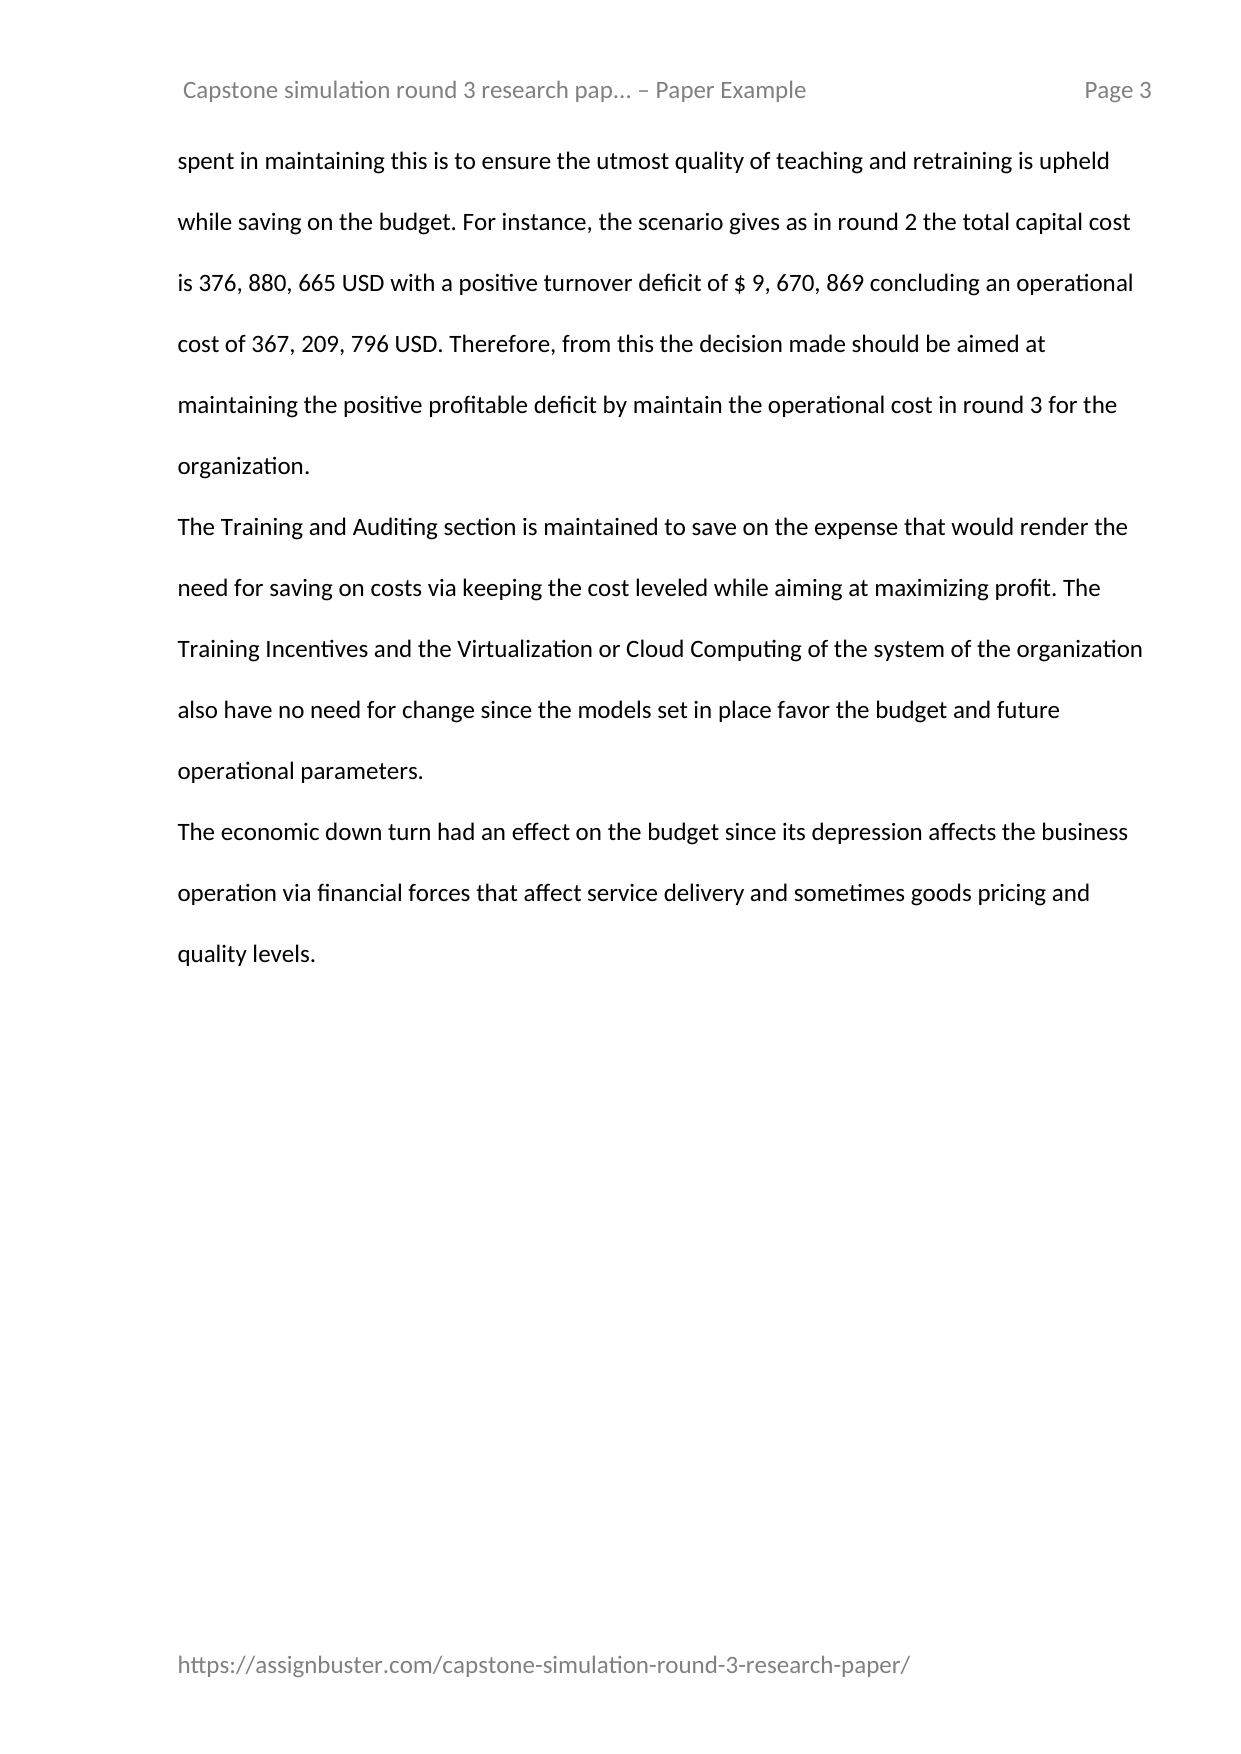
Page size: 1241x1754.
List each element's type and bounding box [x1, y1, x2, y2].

text [177, 145, 1152, 969]
